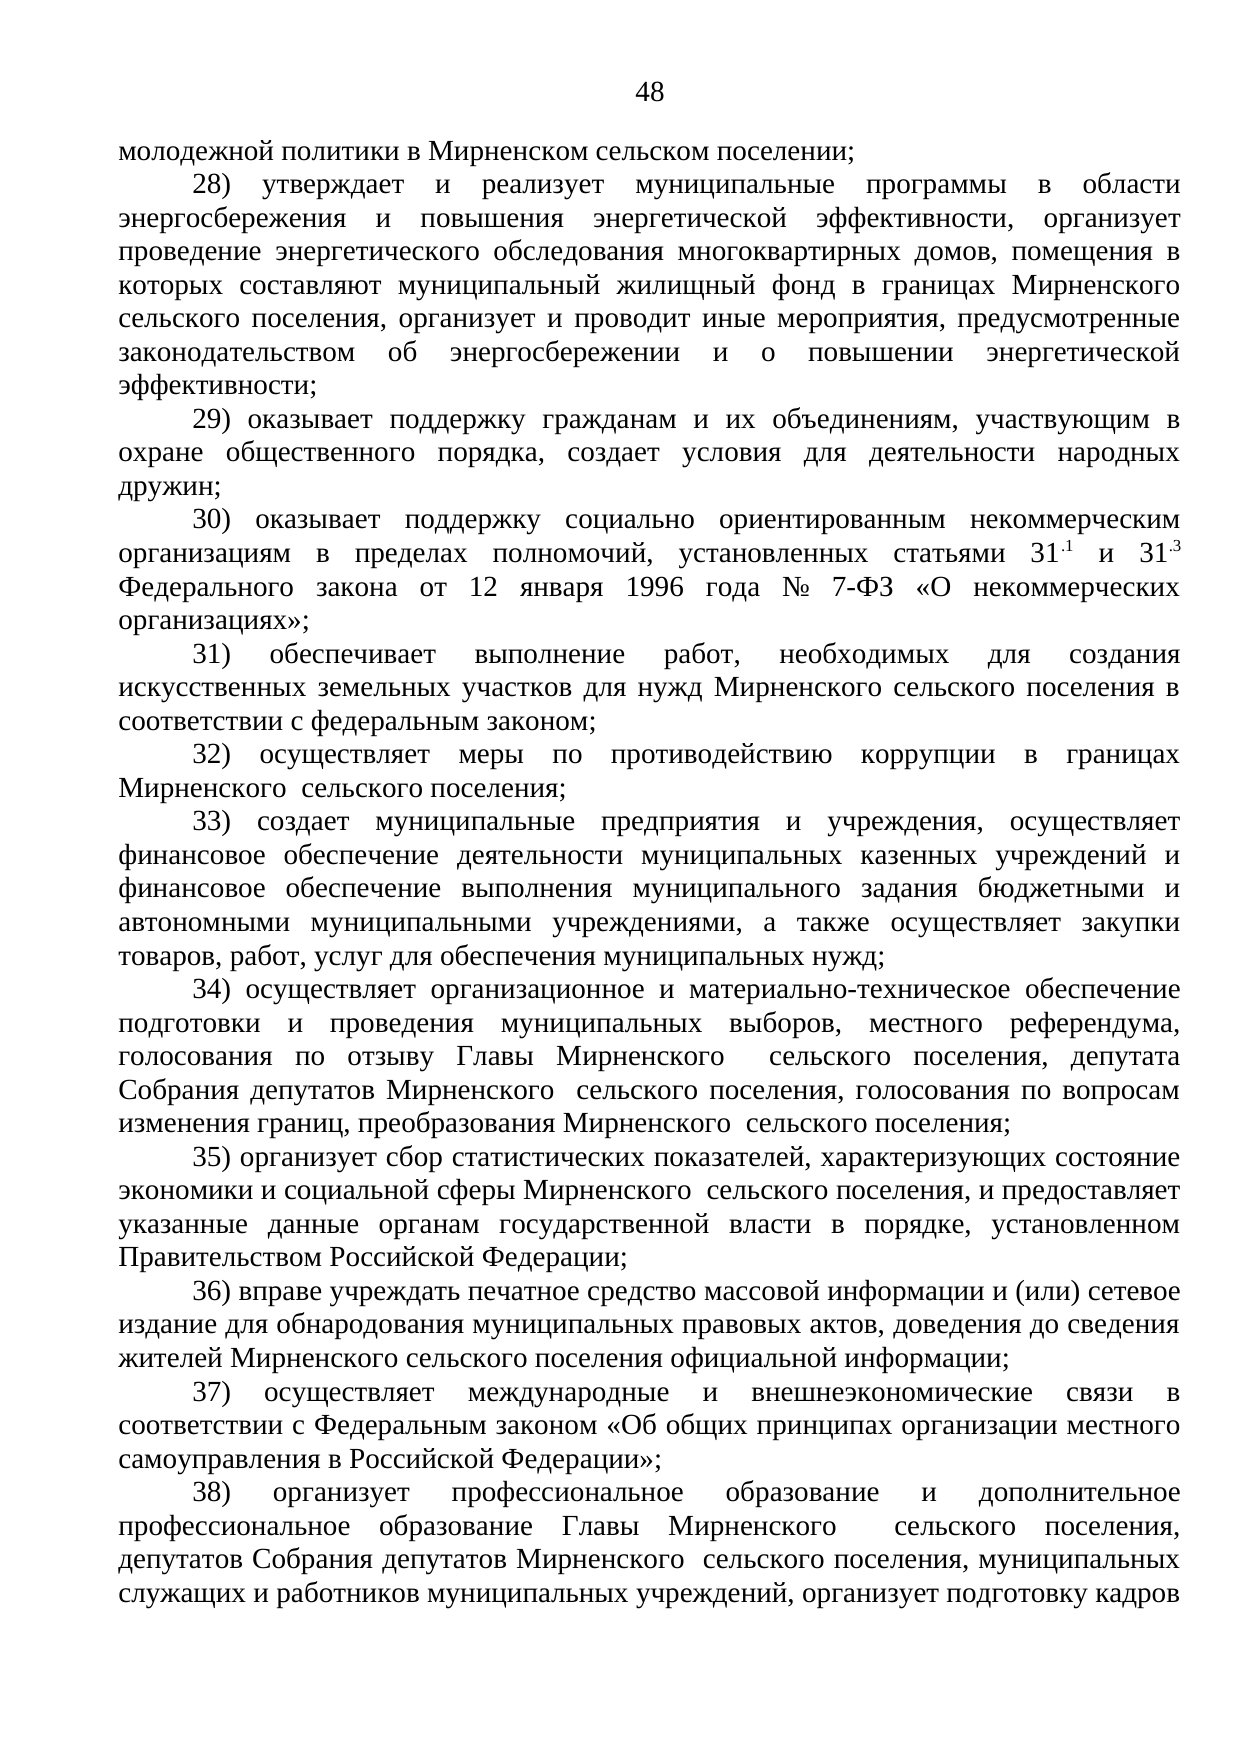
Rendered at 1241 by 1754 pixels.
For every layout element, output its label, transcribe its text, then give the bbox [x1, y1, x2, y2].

text 33) создает муниципальные предприятия и учреждения, осуществляет финансовое обеспечение деятельности муниципальных казенных учреждений и финансовое обеспечение выполнения муниципального задания бюджетными и автономными муниципальными учреждениями, а также осуществляет закупки товаров, работ, услуг для обеспечения муниципальных нужд; [118, 803, 1181, 971]
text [118, 1474, 1181, 1608]
text 35) организует сбор статистических показателей, характеризующих состояние экономики и социальной сферы Мирненского сельского поселения, и предоставляет указанные данные органам государственной власти в порядке, установленном Правительством Российской Федерации; [118, 1139, 1181, 1273]
text 28) утверждает и реализует муниципальные программы в области энергосбережения и повышения энергетической эффективности, организует проведение энергетического обследования многоквартирных домов, помещения в которых составляют муниципальный жилищный фонд в границах Мирненского сельского поселения, организует и проводит иные мероприятия, предусмотренные законодательством об энергосбережении и о повышении энергетической эффективности; [118, 166, 1181, 401]
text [118, 133, 1181, 166]
text 30) оказывает поддержку социально ориентированным некоммерческим организациям в пределах полномочий, установленных статьями 31.1 и 31.3 Федерального закона от 12 января 1996 года № 7-ФЗ «О некоммерческих организациях»; [118, 502, 1181, 636]
text 34) осуществляет организационное и материально-техническое обеспечение подготовки и проведения муниципальных выборов, местного референдума, голосования по отзыву Главы Мирненского сельского поселения, депутата Собрания депутатов Мирненского сельского поселения, голосования по вопросам изменения границ, преобразования Мирненского сельского поселения; [118, 971, 1181, 1139]
text 37) осуществляет международные и внешнеэкономические связи в соответствии с Федеральным законом «Об общих принципах организации местного самоуправления в Российской Федерации»; [118, 1374, 1181, 1474]
text 32) осуществляет меры по противодействию коррупции в границах Мирненского сельского поселения; [118, 736, 1181, 803]
text 29) оказывает поддержку гражданам и их объединениям, участвующим в охране общественного порядка, создает условия для деятельности народных дружин; [118, 401, 1181, 502]
text 31) обеспечивает выполнение работ, необходимых для создания искусственных земельных участков для нужд Мирненского сельского поселения в соответствии с федеральным законом; [118, 636, 1181, 736]
text 36) вправе учреждать печатное средство массовой информации и (или) сетевое издание для обнародования муниципальных правовых актов, доведения до сведения жителей Мирненского сельского поселения официальной информации; [118, 1273, 1181, 1374]
